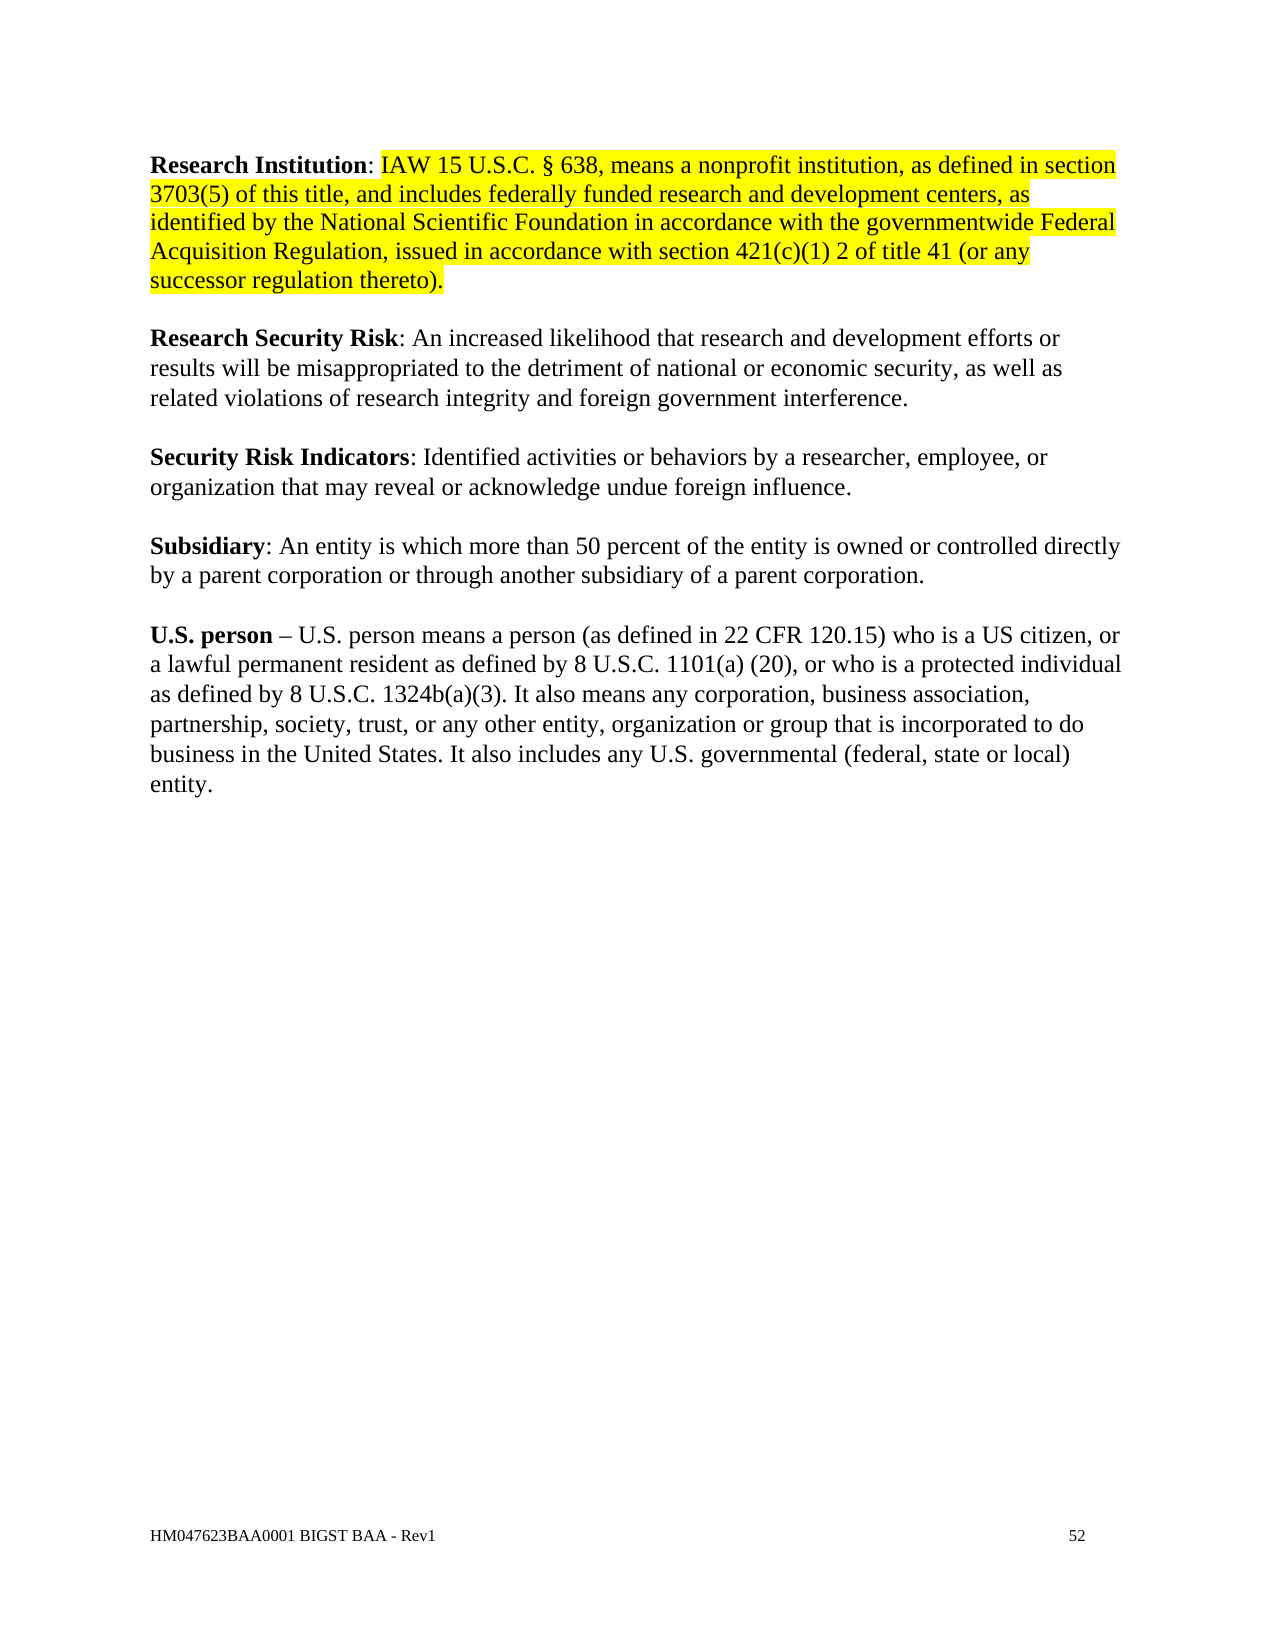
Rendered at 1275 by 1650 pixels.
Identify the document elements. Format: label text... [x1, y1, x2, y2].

text U.S. person – U.S. person means a person (as defined in 22 CFR 120.15) who is a US citizen, or a lawful permanent resident as defined by 8 U.S.C. 1101(a) (20), or who is a protected individual as defined by 8 U.S.C. 1324b(a)(3). It also means any corporation, business association, partnership, society, trust, or any other entity, organization or group that is incorporated to do business in the United States. It also includes any U.S. governmental (federal, state or local) entity. [150, 620, 1123, 798]
text Research Institution: IAW 15 U.S.C. § 638, means a nonprofit institution, as defined in section 3703(5) of this title, and includes federally funded research and development centers, as identified by the National Scientific Foundation in accordance with the governmentwide Federal Acquisition Regulation, issued in accordance with section 421(c)(1) 2 of title 41 (or any successor regulation thereto). [150, 150, 1123, 294]
text Subsidiary: An entity is which more than 50 percent of the entity is owned or controlled directly by a parent corporation or through another subsidiary of a parent corporation. [150, 531, 1123, 589]
text Research Security Risk: An increased likelihood that research and development efforts or results will be misappropriated to the detriment of national or economic security, as well as related violations of research integrity and foreign government interference. [150, 323, 1123, 411]
text Security Risk Indicators: Identified activities or behaviors by a researcher, employee, or organization that may reveal or acknowledge undue foreign influence. [150, 442, 1123, 500]
